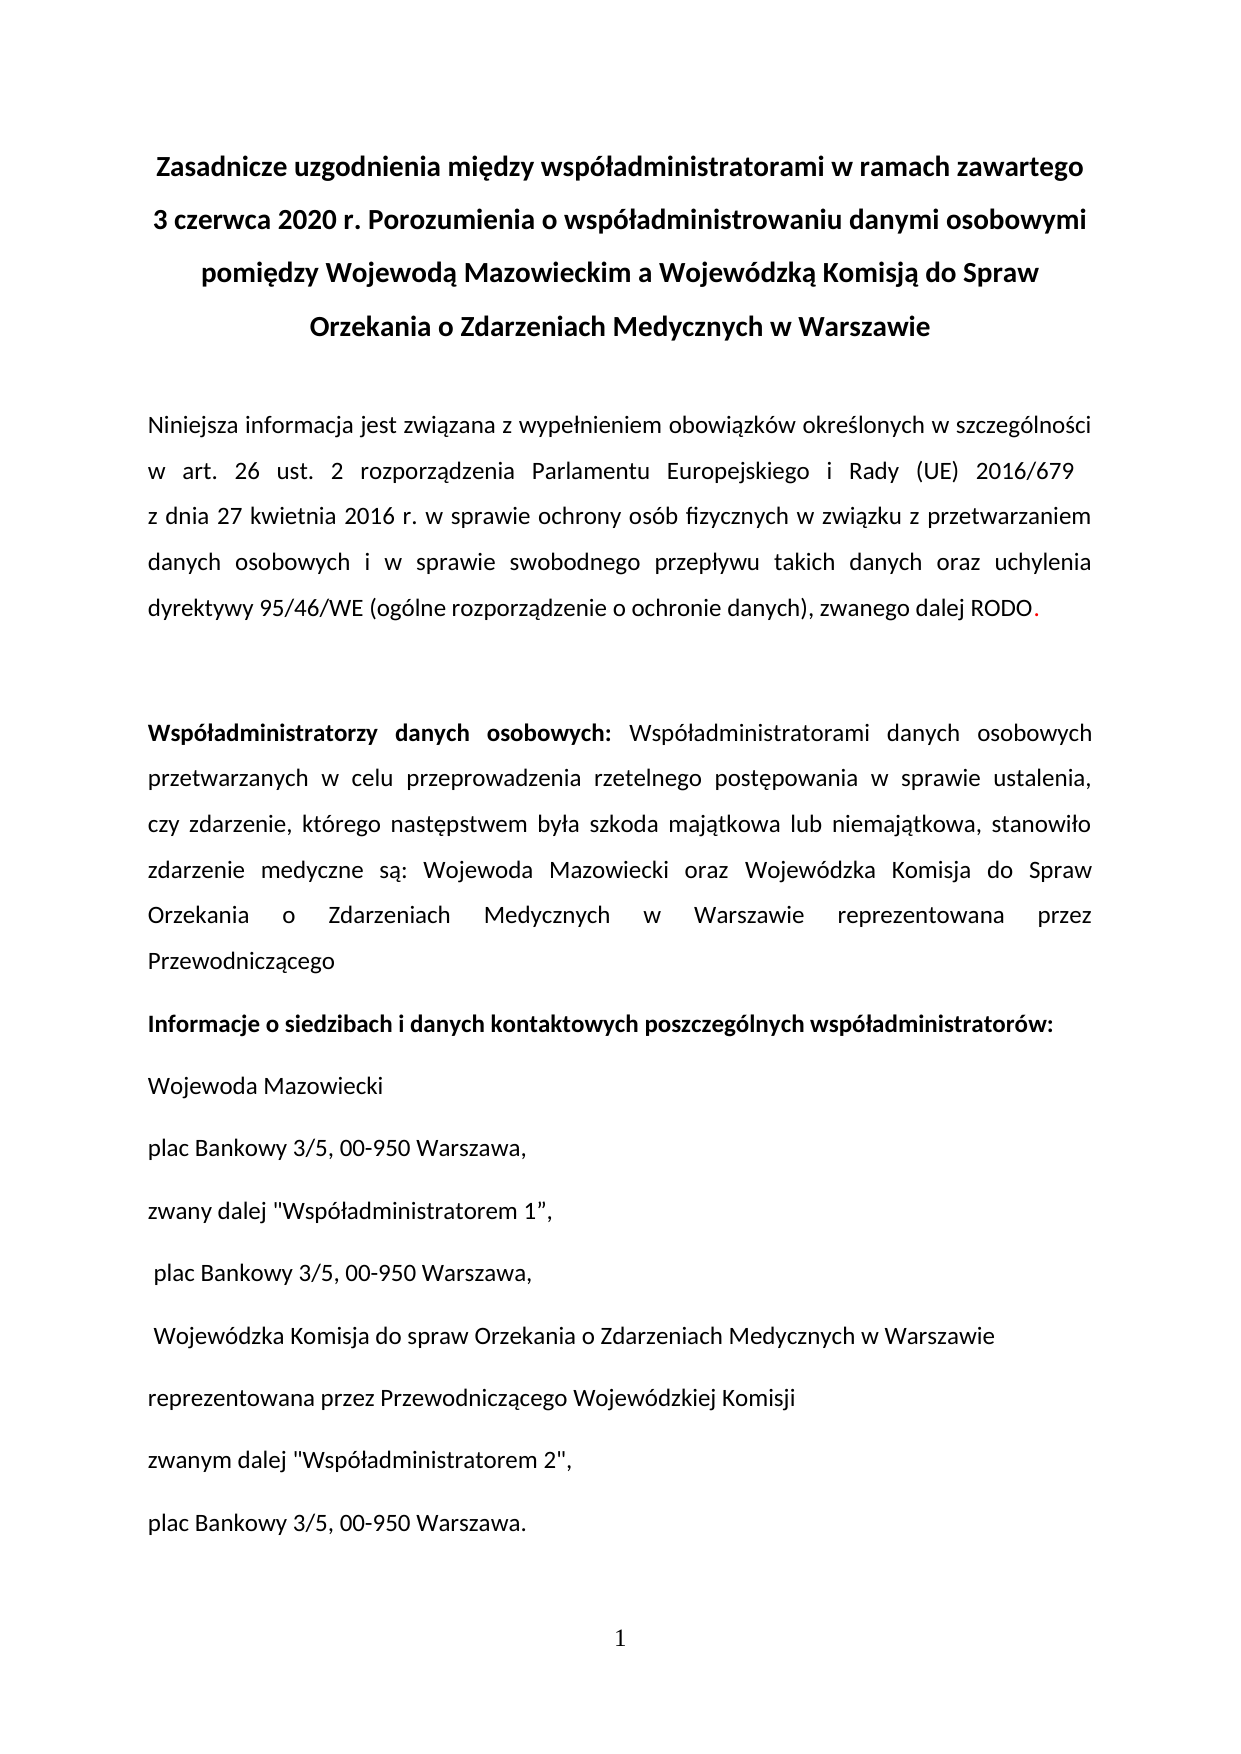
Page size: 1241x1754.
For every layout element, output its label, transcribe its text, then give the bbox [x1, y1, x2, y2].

text zwany dalej "Współadministratorem 1”, [148, 1195, 1093, 1226]
text 3 czerwca 2020 r. Porozumienia o współadministrowaniu danymi osobowymi pomiędzy Wojewodą Mazowieckim a Wojewódzką Komisją do Spraw Orzekania o Zdarzeniach Medycznych w Warszawie [148, 201, 1093, 343]
text plac Bankowy 3/5, 00-950 Warszawa, [148, 1133, 1093, 1163]
text Zasadnicze uzgodnienia między współadministratorami w ramach zawartego [148, 148, 1093, 183]
text Informacje o siedzibach i danych kontaktowych poszczególnych współadministratorów: [148, 1008, 1093, 1038]
text reprezentowana przez Przewodniczącego Wojewódzkiej Komisji [148, 1382, 1093, 1413]
text plac Bankowy 3/5, 00-950 Warszawa. [148, 1507, 1093, 1537]
text Niniejsza informacja jest związana z wypełnieniem obowiązków określonych w szczególności w art. 26 ust. 2 rozporządzenia Parlamentu Europejskiego i Rady (UE) 2016/679 z dnia 27 kwietnia 2016 r. w sprawie ochrony osób fizycznych w związku z przetwarzaniem danych osobowych i w sprawie swobodnego przepływu takich danych oraz uchylenia dyrektywy 95/46/WE (ogólne rozporządzenie o ochronie danych), zwanego dalej RODO. [148, 409, 1093, 622]
text zwanym dalej "Współadministratorem 2", [148, 1444, 1093, 1475]
text Współadministratorzy danych osobowych: Współadministratorami danych osobowych przetwarzanych w celu przeprowadzenia rzetelnego postępowania w sprawie ustalenia, czy zdarzenie, którego następstwem była szkoda majątkowa lub niemajątkowa, stanowiło zdarzenie medyczne są: Wojewoda Mazowiecki oraz Wojewódzka Komisja do Spraw Orzekania o Zdarzeniach Medycznych w Warszawie reprezentowana przez Przewodniczącego [148, 717, 1093, 976]
text plac Bankowy 3/5, 00-950 Warszawa, [148, 1257, 1093, 1288]
text Wojewoda Mazowiecki [148, 1070, 1093, 1101]
text Wojewódzka Komisja do spraw Orzekania o Zdarzeniach Medycznych w Warszawie [148, 1320, 1093, 1350]
